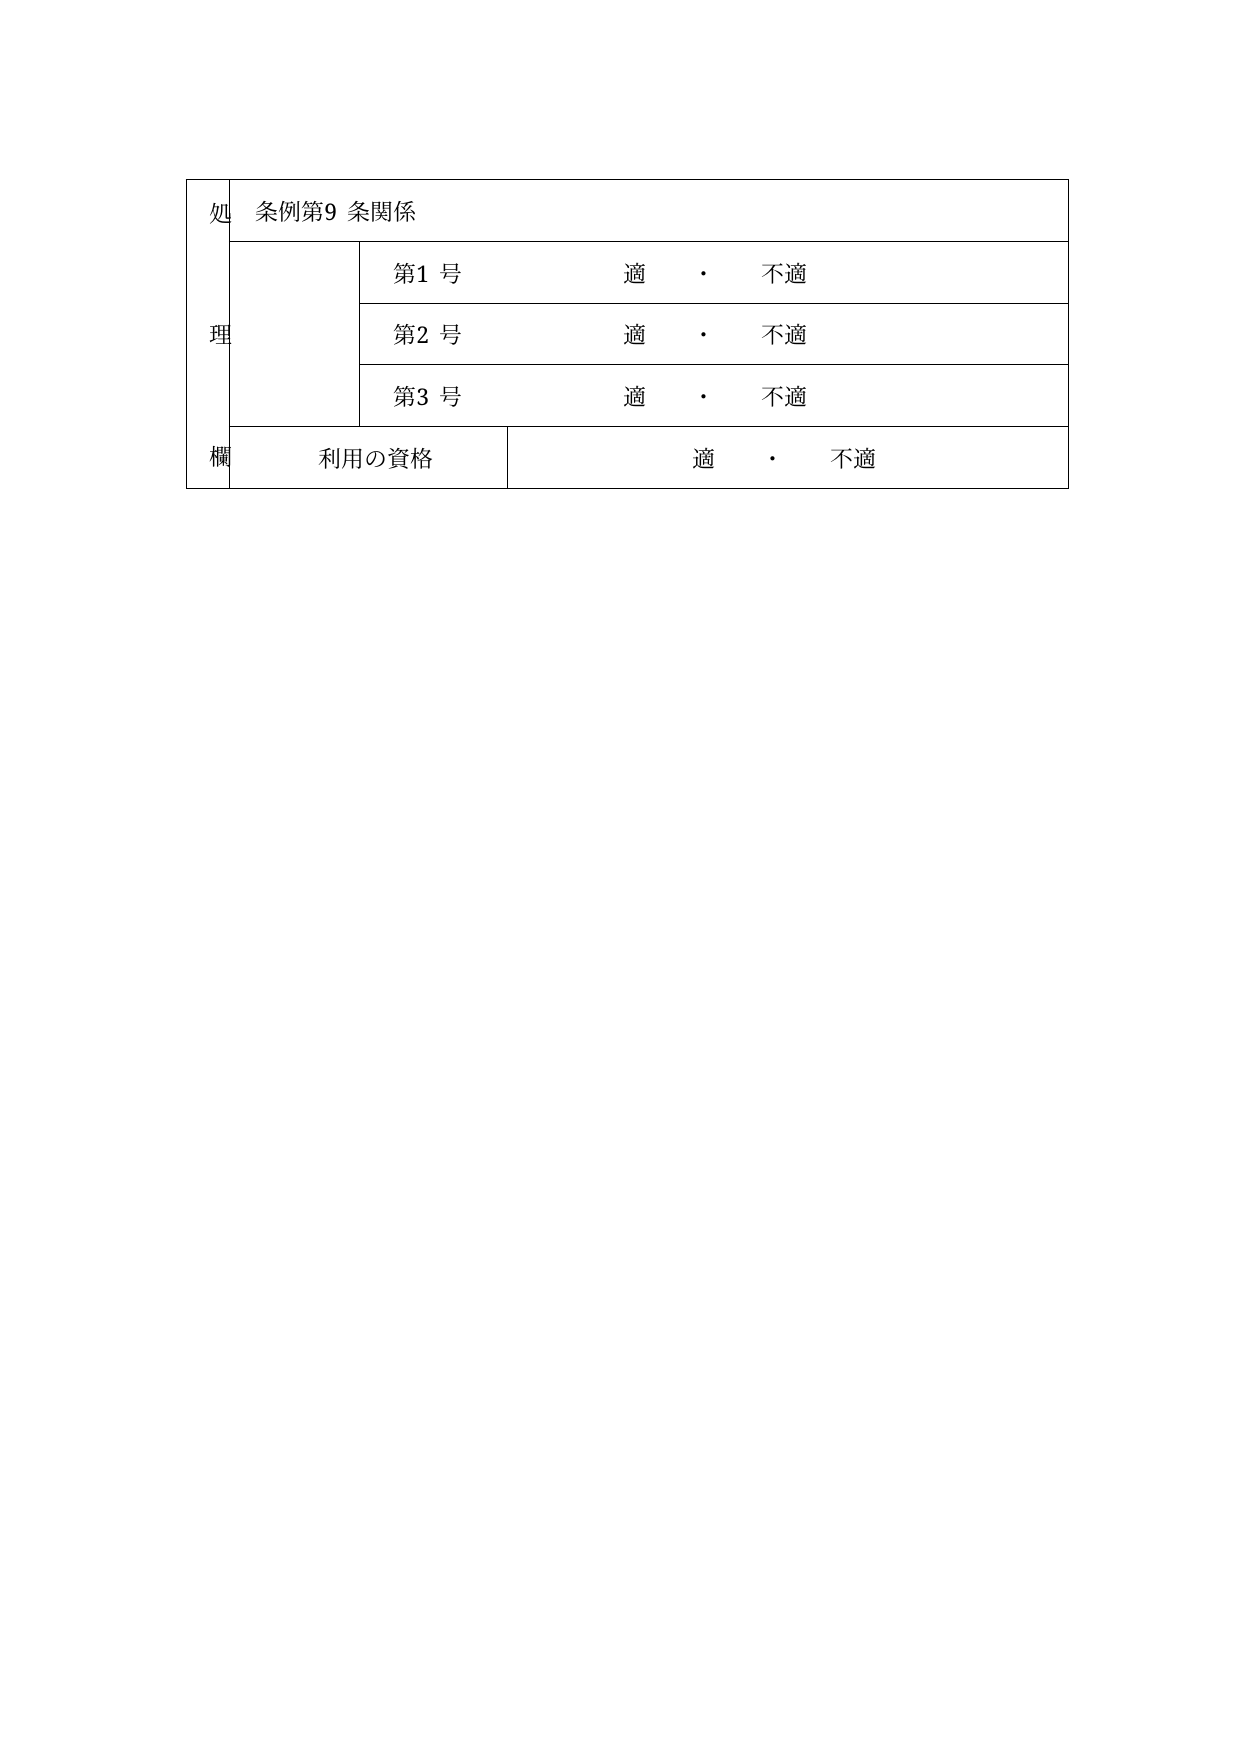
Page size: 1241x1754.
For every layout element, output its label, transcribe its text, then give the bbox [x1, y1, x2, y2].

table_cell 第1号 適 ・ 不適 [360, 242, 1068, 303]
table_cell 第2号 適 ・ 不適 [360, 304, 1068, 364]
table_header 条例第9条関係 [230, 180, 1068, 241]
table_cell 利用の資格 [230, 427, 507, 488]
table_cell 第3号 適 ・ 不適 [360, 365, 1068, 426]
table_cell 適 ・ 不適 [508, 427, 1068, 488]
table_header 処 理 欄 [187, 180, 229, 488]
table_cell [230, 242, 359, 426]
